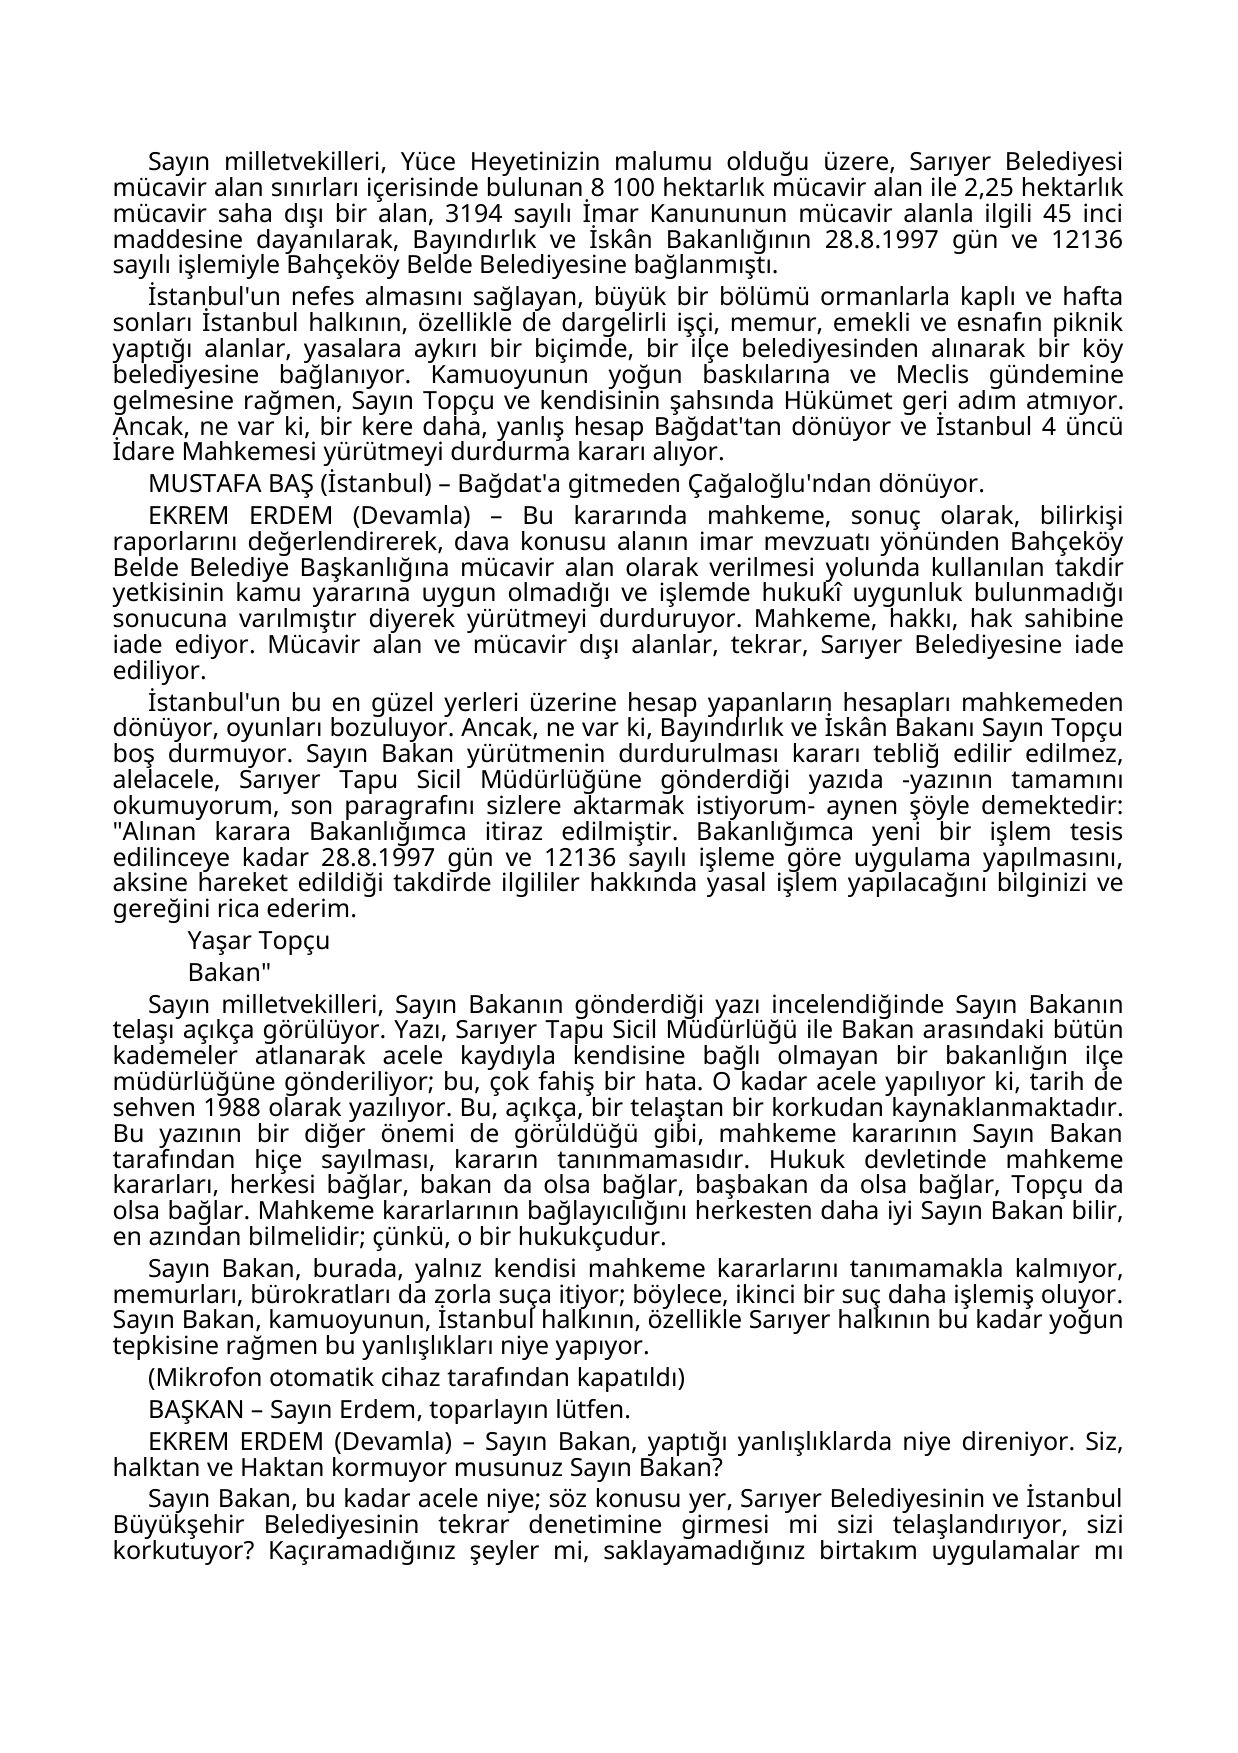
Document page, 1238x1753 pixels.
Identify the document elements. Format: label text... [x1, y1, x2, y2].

text İstanbul'un bu en güzel yerleri üzerine hesap yapanların hesapları mahkemeden dönüyor, oyunları bozuluyor. Ancak, ne var ki, Bayındırlık ve İskân Bakanı Sayın Topçu boş durmuyor. Sayın Bakan yürütmenin durdurulması kararı tebliğ edilir edilmez, alelacele, Sarıyer Tapu Sicil Müdürlüğüne gönderdiği yazıda -yazının tamamını okumuyorum, son paragrafını sizlere aktarmak istiyorum- aynen şöyle demektedir: "Alınan karara Bakanlığımca itiraz edilmiştir. Bakanlığımca yeni bir işlem tesis edilinceye kadar 28.8.1997 gün ve 12136 sayılı işleme göre uygulama yapılmasını, aksine hareket edildiği takdirde ilgililer hakkında yasal işlem yapılacağını bilginizi ve gereğini rica ederim. [112, 690, 1125, 923]
text Sayın milletvekilleri, Yüce Heyetinizin malumu olduğu üzere, Sarıyer Belediyesi mücavir alan sınırları içerisinde bulunan 8 100 hektarlık mücavir alan ile 2,25 hektarlık mücavir saha dışı bir alan, 3194 sayılı İmar Kanununun mücavir alanla ilgili 45 inci maddesine dayanılarak, Bayındırlık ve İskân Bakanlığının 28.8.1997 gün ve 12136 sayılı işlemiyle Bahçeköy Belde Belediyesine bağlanmıştı. [112, 150, 1125, 279]
text EKREM ERDEM (Devamla) – Sayın Bakan, yaptığı yanlışlıklarda niye direniyor. Siz, halktan ve Haktan kormuyor musunuz Sayın Bakan? [112, 1429, 1125, 1481]
text Bakan" [112, 961, 1125, 986]
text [112, 1487, 1125, 1564]
text Sayın milletvekilleri, Sayın Bakanın gönderdiği yazı incelendiğinde Sayın Bakanın telaşı açıkça görülüyor. Yazı, Sarıyer Tapu Sicil Müdürlüğü ile Bakan arasındaki bütün kademeler atlanarak acele kaydıyla kendisine bağlı olmayan bir bakanlığın ilçe müdürlüğüne gönderiliyor; bu, çok fahiş bir hata. O kadar acele yapılıyor ki, tarih de sehven 1988 olarak yazılıyor. Bu, açıkça, bir telaştan bir korkudan kaynaklanmaktadır. Bu yazının bir diğer önemi de görüldüğü gibi, mahkeme kararının Sayın Bakan tarafından hiçe sayılması, kararın tanınmamasıdır. Hukuk devletinde mahkeme kararları, herkesi bağlar, bakan da olsa bağlar, başbakan da olsa bağlar, Topçu da olsa bağlar. Mahkeme kararlarının bağlayıcılığını herkesten daha iyi Sayın Bakan bilir, en azından bilmelidir; çünkü, o bir hukukçudur. [112, 992, 1125, 1251]
text EKREM ERDEM (Devamla) – Bu kararında mahkeme, sonuç olarak, bilirkişi raporlarını değerlendirerek, dava konusu alanın imar mevzuatı yönünden Bahçeköy Belde Belediye Başkanlığına mücavir alan olarak verilmesi yolunda kullanılan takdir yetkisinin kamu yararına uygun olmadığı ve işlemde hukukî uygunluk bulunmadığı sonucuna varılmıştır diyerek yürütmeyi durduruyor. Mahkeme, hakkı, hak sahibine iade ediyor. Mücavir alan ve mücavir dışı alanlar, tekrar, Sarıyer Belediyesine iade ediliyor. [112, 504, 1125, 684]
text (Mikrofon otomatik cihaz tarafından kapatıldı) [112, 1366, 1125, 1392]
text BAŞKAN – Sayın Erdem, toparlayın lütfen. [112, 1398, 1125, 1423]
text İstanbul'un nefes almasını sağlayan, büyük bir bölümü ormanlarla kaplı ve hafta sonları İstanbul halkının, özellikle de dargelirli işçi, memur, emekli ve esnafın piknik yaptığı alanlar, yasalara aykırı bir biçimde, bir ilçe belediyesinden alınarak bir köy belediyesine bağlanıyor. Kamuoyunun yoğun baskılarına ve Meclis gündemine gelmesine rağmen, Sayın Topçu ve kendisinin şahsında Hükümet geri adım atmıyor. Ancak, ne var ki, bir kere daha, yanlış hesap Bağdat'tan dönüyor ve İstanbul 4 üncü İdare Mahkemesi yürütmeyi durdurma kararı alıyor. [112, 285, 1125, 466]
text MUSTAFA BAŞ (İstanbul) – Bağdat'a gitmeden Çağaloğlu'ndan dönüyor. [112, 472, 1125, 498]
text Yaşar Topçu [112, 929, 1125, 955]
text Sayın Bakan, burada, yalnız kendisi mahkeme kararlarını tanımamakla kalmıyor, memurları, bürokratları da zorla suça itiyor; böylece, ikinci bir suç daha işlemiş oluyor. Sayın Bakan, kamuoyunun, İstanbul halkının, özellikle Sarıyer halkının bu kadar yoğun tepkisine rağmen bu yanlışlıkları niye yapıyor. [112, 1257, 1125, 1360]
